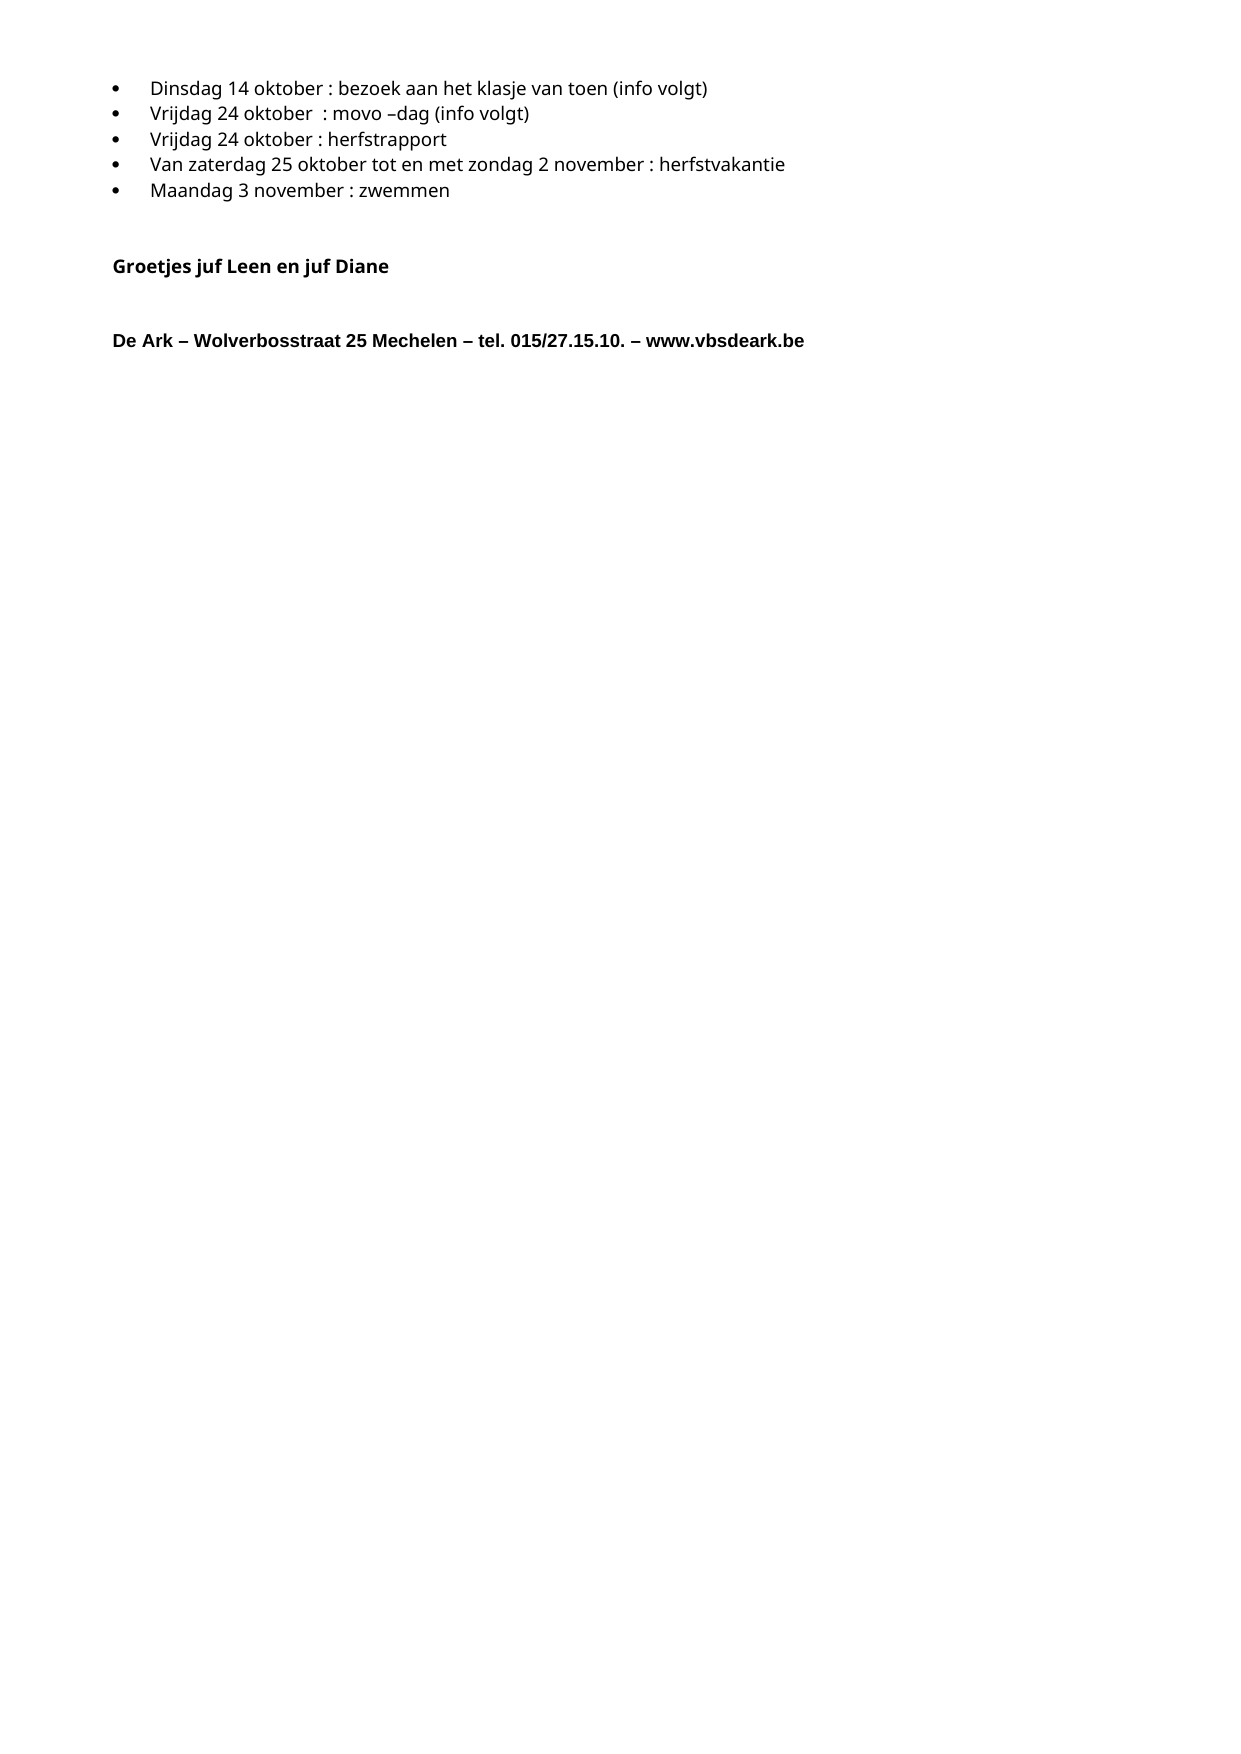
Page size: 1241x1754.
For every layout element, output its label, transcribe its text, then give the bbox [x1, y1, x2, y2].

list Vrijdag 24 oktober : movo –dag (info volgt) [112, 101, 1165, 126]
list Van zaterdag 25 oktober tot en met zondag 2 november : herfstvakantie [112, 152, 1165, 177]
text Groetjes juf Leen en juf Diane [112, 254, 1165, 279]
list Vrijdag 24 oktober : herfstrapport [112, 126, 1165, 152]
text De Ark – Wolverbosstraat 25 Mechelen – tel. 015/27.15.10. – www.vbsdeark.be [112, 330, 1165, 352]
list Maandag 3 november : zwemmen [112, 177, 1165, 203]
list Dinsdag 14 oktober : bezoek aan het klasje van toen (info volgt) [112, 75, 1165, 101]
